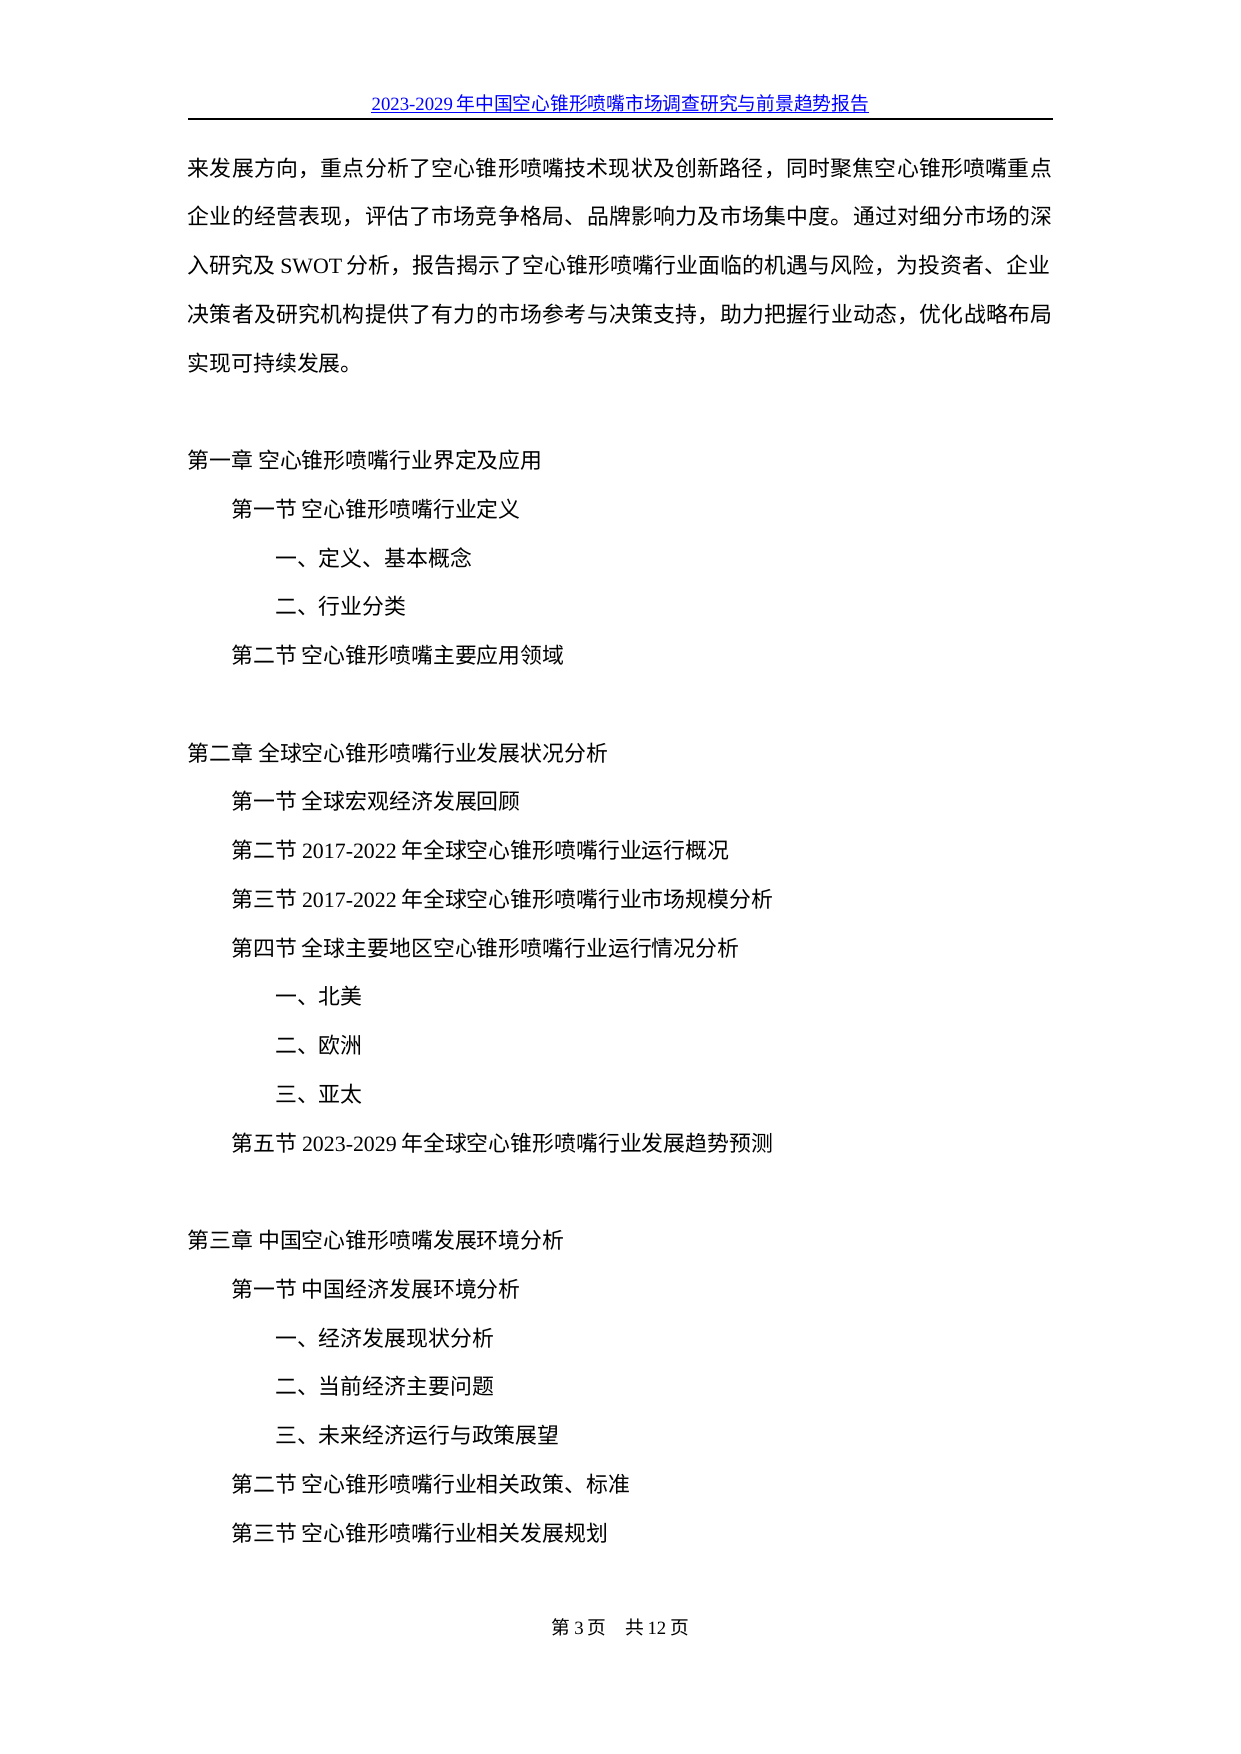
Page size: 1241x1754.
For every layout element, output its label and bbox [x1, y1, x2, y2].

text [187, 150, 1053, 1548]
